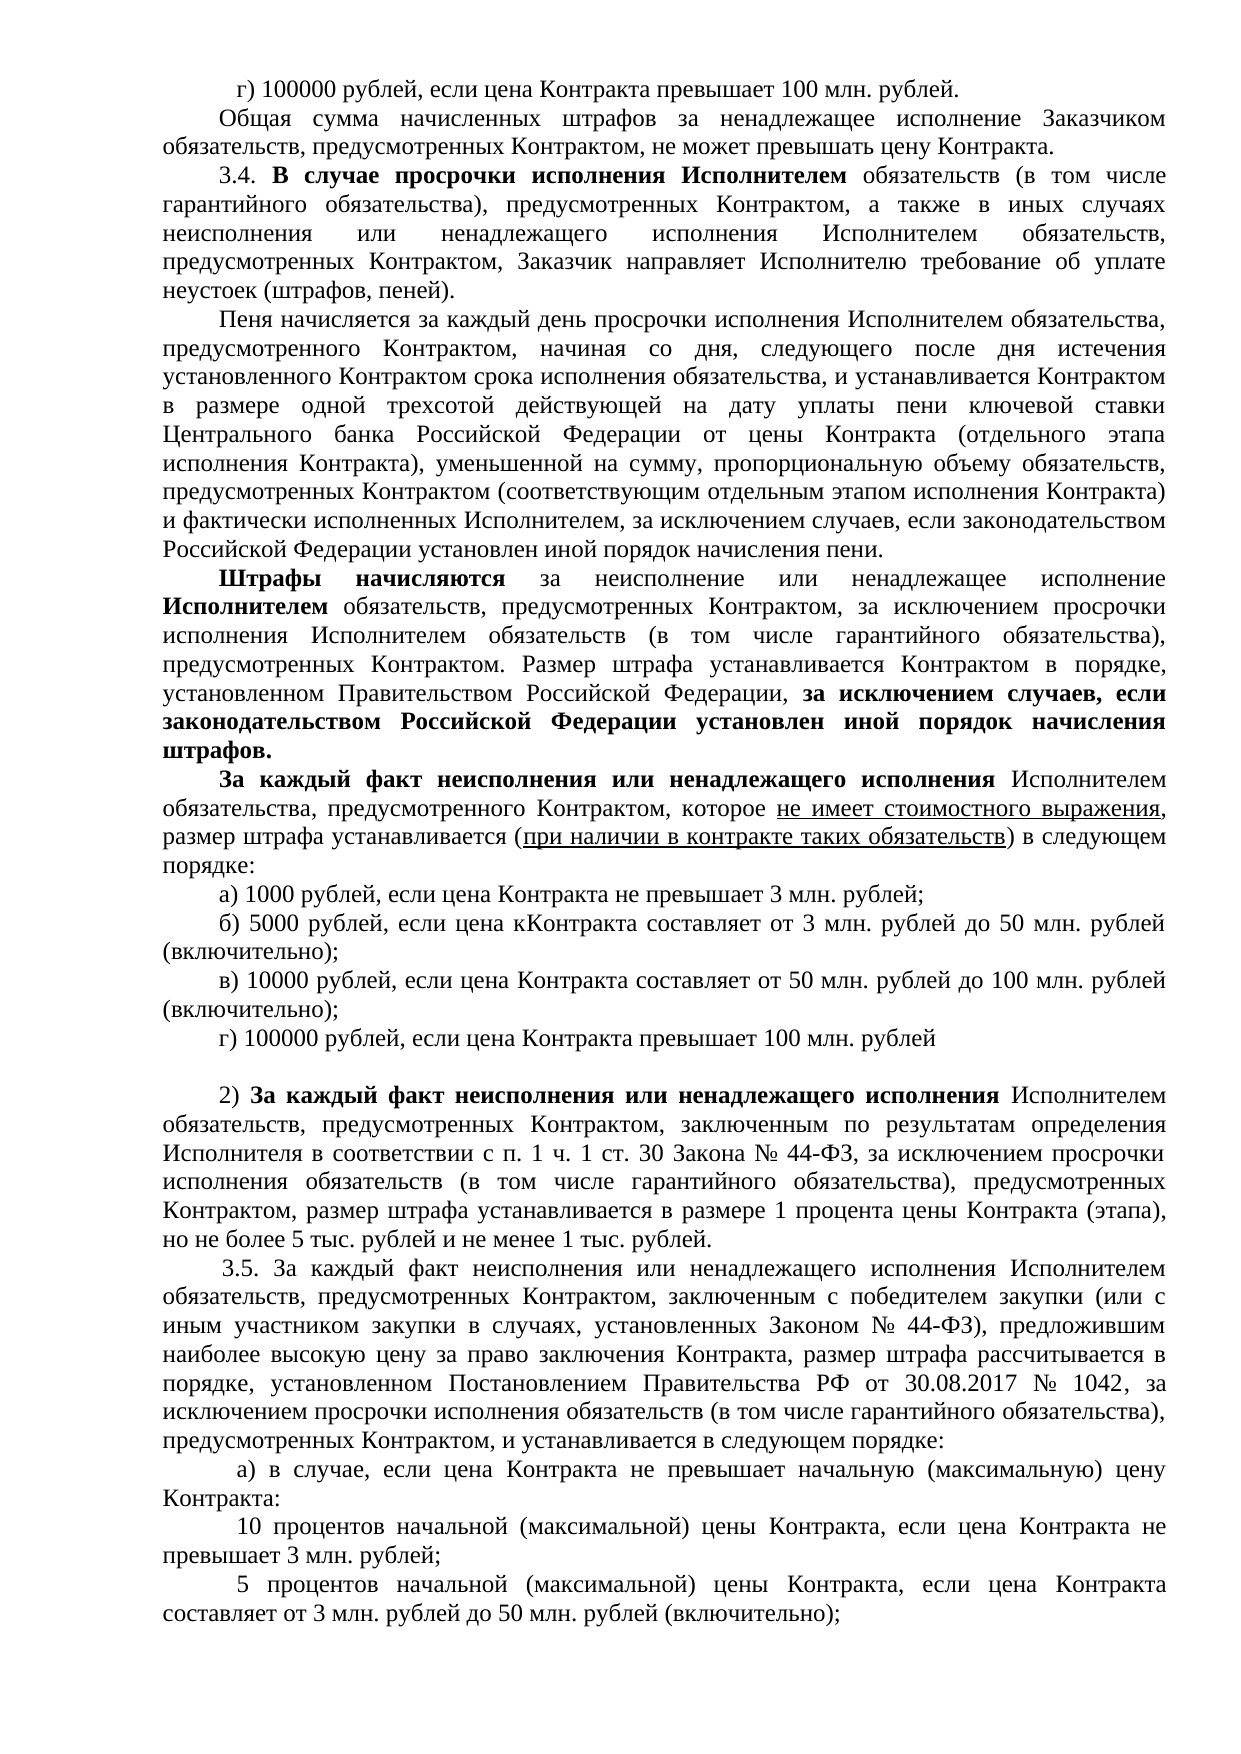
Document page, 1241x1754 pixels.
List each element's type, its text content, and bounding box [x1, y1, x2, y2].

text 5 процентов начальной (максимальной) цены Контракта, если цена Контракта составляет от 3 млн. рублей до 50 млн. рублей (включительно); [162, 1569, 1167, 1626]
text в) 10000 рублей, если цена Контракта составляет от 50 млн. рублей до 100 млн. рублей (включительно); [162, 965, 1167, 1023]
text 2) За каждый факт неисполнения или ненадлежащего исполнения Исполнителем обязательств, предусмотренных Контрактом, заключенным по результатам определения Исполнителя в соответствии с п. 1 ч. 1 ст. 30 Закона № 44-ФЗ, за исключением просрочки исполнения обязательств (в том числе гарантийного обязательства), предусмотренных Контрактом, размер штрафа устанавливается в размере 1 процента цены Контракта (этапа), но не более 5 тыс. рублей и не менее 1 тыс. рублей. [162, 1080, 1167, 1253]
text а) 1000 рублей, если цена Контракта не превышает 3 млн. рублей; [162, 879, 1167, 908]
text 3.5. За каждый факт неисполнения или ненадлежащего исполнения Исполнителем обязательств, предусмотренных Контрактом, заключенным с победителем закупки (или с иным участником закупки в случаях, установленных Законом № 44-ФЗ), предложившим наиболее высокую цену за право заключения Контракта, размер штрафа рассчитывается в порядке, установленном Постановлением Правительства РФ от 30.08.2017 № 1042, за исключением просрочки исполнения обязательств (в том числе гарантийного обязательства), предусмотренных Контрактом, и устанавливается в следующем порядке: [162, 1253, 1167, 1454]
text 10 процентов начальной (максимальной) цены Контракта, если цена Контракта не превышает 3 млн. рублей; [162, 1511, 1167, 1569]
text а) в случае, если цена Контракта не превышает начальную (максимальную) цену Контракта: [162, 1454, 1167, 1511]
text Пеня начисляется за каждый день просрочки исполнения Исполнителем обязательства, предусмотренного Контрактом, начиная со дня, следующего после дня истечения установленного Контрактом срока исполнения обязательства, и устанавливается Контрактом в размере одной трехсотой действующей на дату уплаты пени ключевой ставки Центрального банка Российской Федерации от цены Контракта (отдельного этапа исполнения Контракта), уменьшенной на сумму, пропорциональную объему обязательств, предусмотренных Контрактом (соответствующим отдельным этапом исполнения Контракта) и фактически исполненных Исполнителем, за исключением случаев, если законодательством Российской Федерации установлен иной порядок начисления пени. [162, 304, 1167, 563]
text г) 100000 рублей, если цена Контракта превышает 100 млн. рублей. [162, 74, 1167, 103]
text г) 100000 рублей, если цена Контракта превышает 100 млн. рублей [162, 1023, 1167, 1051]
text б) 5000 рублей, если цена кКонтракта составляет от 3 млн. рублей до 50 млн. рублей (включительно); [162, 908, 1167, 965]
text Общая сумма начисленных штрафов за ненадлежащее исполнение Заказчиком обязательств, предусмотренных Контрактом, не может превышать цену Контракта. [162, 103, 1167, 160]
text За каждый факт неисполнения или ненадлежащего исполнения Исполнителем обязательства, предусмотренного Контрактом, которое не имеет стоимостного выражения, размер штрафа устанавливается (при наличии в контракте таких обязательств) в следующем порядке: [162, 764, 1167, 879]
text 3.4. В случае просрочки исполнения Исполнителем обязательств (в том числе гарантийного обязательства), предусмотренных Контрактом, а также в иных случаях неисполнения или ненадлежащего исполнения Исполнителем обязательств, предусмотренных Контрактом, Заказчик направляет Исполнителю требование об уплате неустоек (штрафов, пеней). [162, 160, 1167, 304]
text Штрафы начисляются за неисполнение или ненадлежащее исполнение Исполнителем обязательств, предусмотренных Контрактом, за исключением просрочки исполнения Исполнителем обязательств (в том числе гарантийного обязательства), предусмотренных Контрактом. Размер штрафа устанавливается Контрактом в порядке, установленном Правительством Российской Федерации, за исключением случаев, если законодательством Российской Федерации установлен иной порядок начисления штрафов. [162, 563, 1167, 764]
